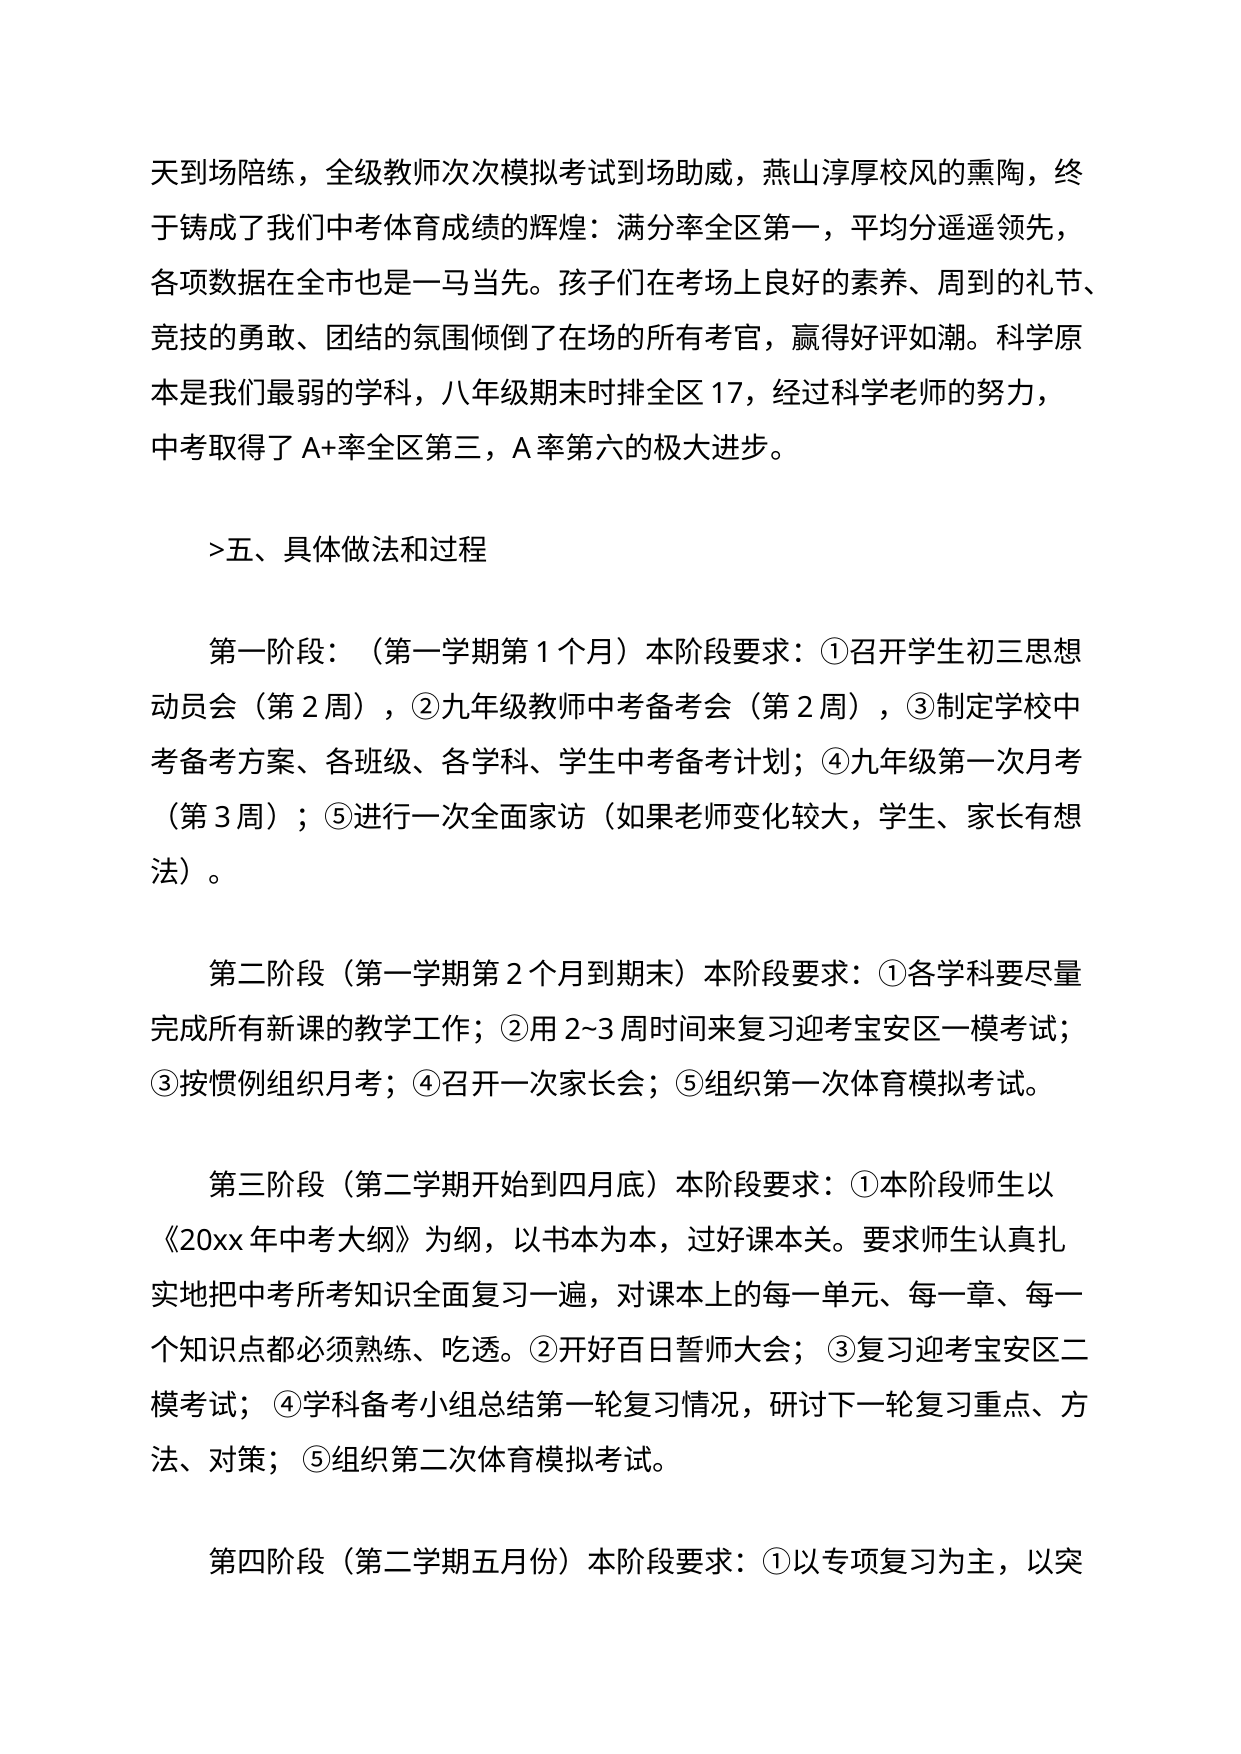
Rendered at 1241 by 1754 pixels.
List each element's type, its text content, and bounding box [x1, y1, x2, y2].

text 第一阶段：（第一学期第1个月）本阶段要求：①召开学生初三思想动员会（第2周），②九年级教师中考备考会（第2周），③制定学校中考备考方案、各班级、各学科、学生中考备考计划；④九年级第一次月考（第3周）；⑤进行一次全面家访（如果老师变化较大，学生、家长有想法）。 [150, 628, 1090, 891]
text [150, 1538, 1090, 1581]
text >五、具体做法和过程 [150, 527, 1090, 569]
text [150, 150, 1090, 467]
text 第二阶段（第一学期第2个月到期末）本阶段要求：①各学科要尽量完成所有新课的教学工作；②用2~3周时间来复习迎考宝安区一模考试； ③按惯例组织月考；④召开一次家长会；⑤组织第一次体育模拟考试。 [150, 950, 1090, 1102]
text 第三阶段（第二学期开始到四月底）本阶段要求：①本阶段师生以《20xx年中考大纲》为纲，以书本为本，过好课本关。要求师生认真扎实地把中考所考知识全面复习一遍，对课本上的每一单元、每一章、每一个知识点都必须熟练、吃透。②开好百日誓师大会； ③复习迎考宝安区二模考试； ④学科备考小组总结第一轮复习情况，研讨下一轮复习重点、方法、对策； ⑤组织第二次体育模拟考试。 [150, 1162, 1090, 1479]
